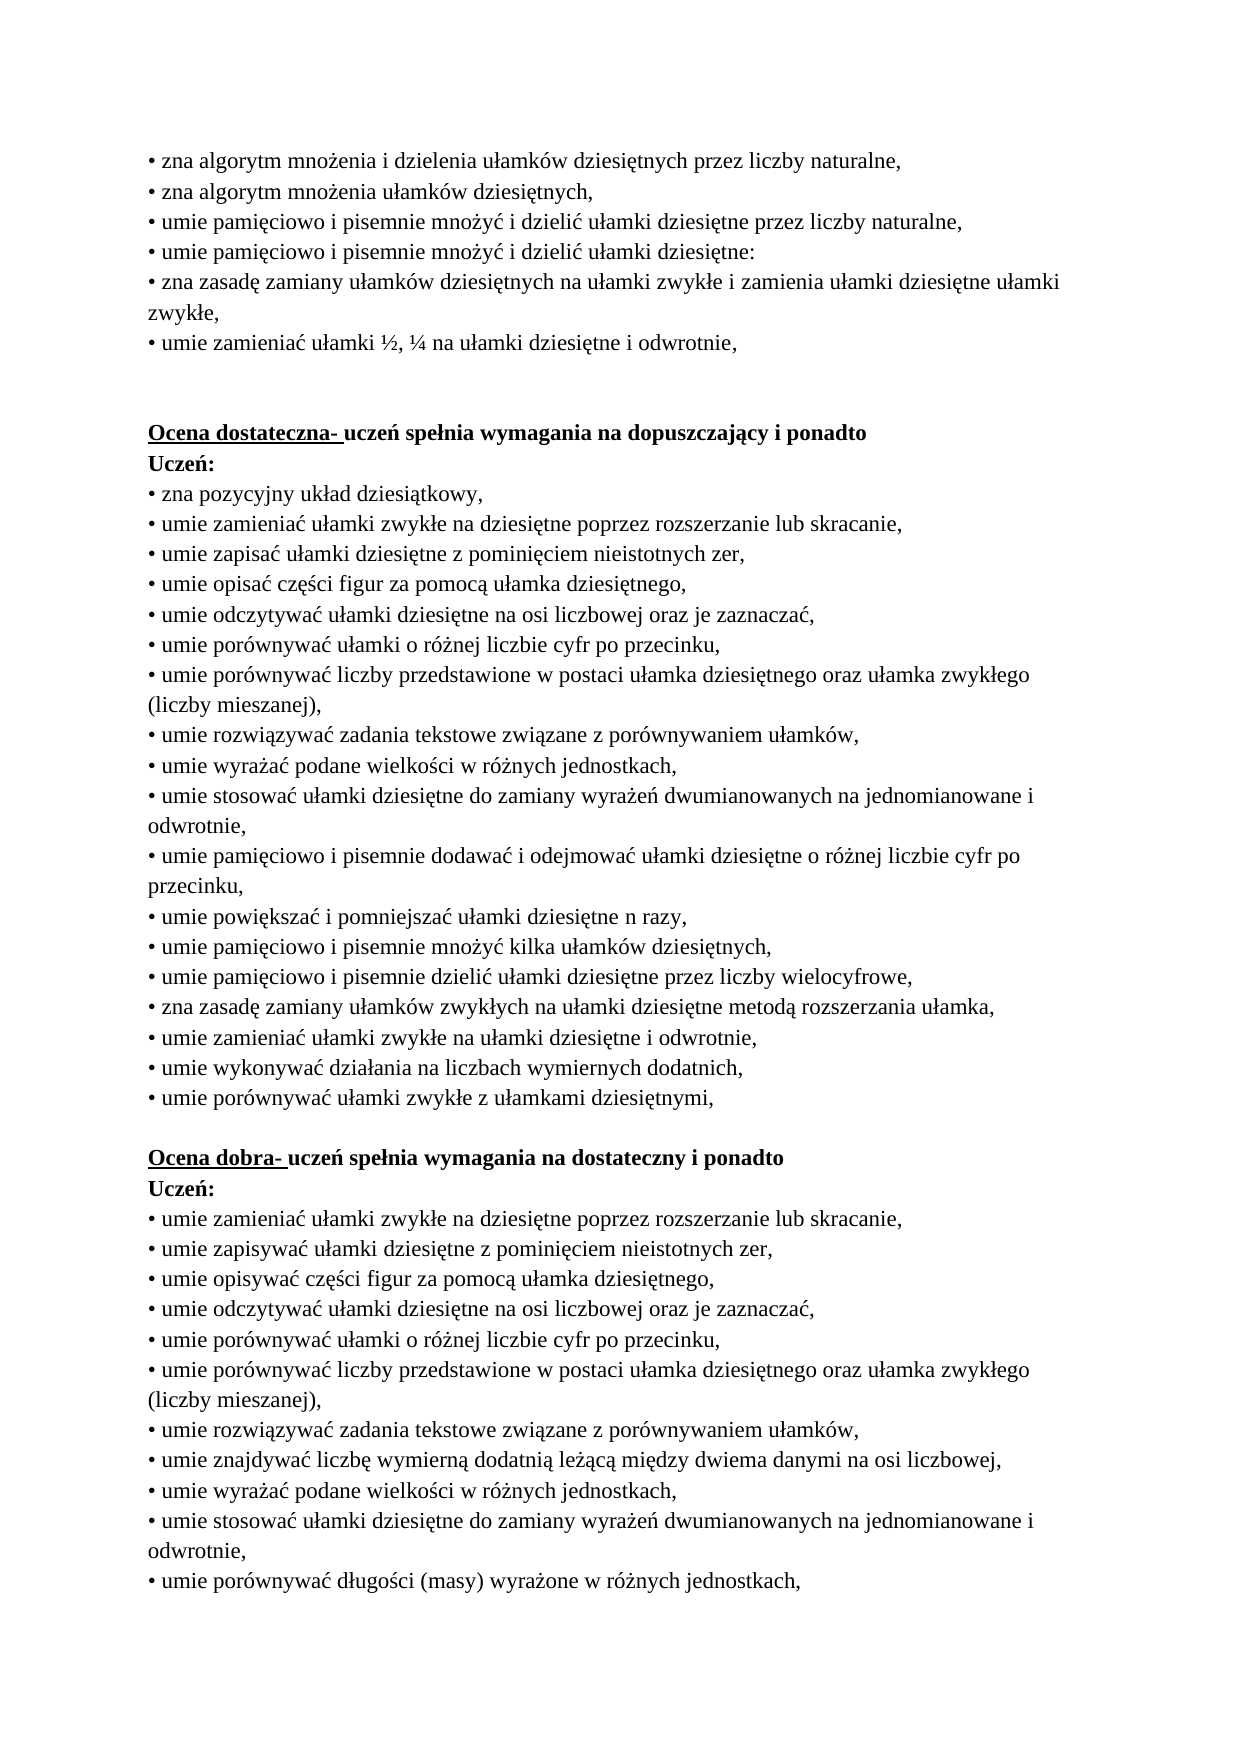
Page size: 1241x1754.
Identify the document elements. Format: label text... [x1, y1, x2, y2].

text • umie zamieniać ułamki zwykłe na dziesiętne poprzez rozszerzanie lub skracanie, [148, 1205, 1093, 1231]
text • umie zamieniać ułamki ½, ¼ na ułamki dziesiętne i odwrotnie, [148, 329, 1093, 355]
text Ocena dostateczna- uczeń spełnia wymagania na dopuszczający i ponadto [148, 419, 1093, 446]
text • umie stosować ułamki dziesiętne do zamiany wyrażeń dwumianowanych na jednomianowane i odwrotnie, [148, 782, 1093, 838]
text • umie porównywać ułamki zwykłe z ułamkami dziesiętnymi, [148, 1084, 1093, 1110]
text • umie porównywać ułamki o różnej liczbie cyfr po przecinku, [148, 631, 1093, 657]
text Uczeń: [148, 450, 1093, 476]
text • zna algorytm mnożenia ułamków dziesiętnych, [148, 178, 1093, 204]
text • umie wyrażać podane wielkości w różnych jednostkach, [148, 752, 1093, 778]
text • umie stosować ułamki dziesiętne do zamiany wyrażeń dwumianowanych na jednomianowane i odwrotnie, [148, 1507, 1093, 1563]
text • umie opisywać części figur za pomocą ułamka dziesiętnego, [148, 1265, 1093, 1292]
text • umie porównywać liczby przedstawione w postaci ułamka dziesiętnego oraz ułamka zwykłego (liczby mieszanej), [148, 661, 1093, 718]
text • umie zapisywać ułamki dziesiętne z pominięciem nieistotnych zer, [148, 1235, 1093, 1261]
text • umie pamięciowo i pisemnie mnożyć kilka ułamków dziesiętnych, [148, 933, 1093, 959]
text • umie pamięciowo i pisemnie mnożyć i dzielić ułamki dziesiętne przez liczby naturalne, [148, 208, 1093, 234]
text • umie powiększać i pomniejszać ułamki dziesiętne n razy, [148, 903, 1093, 929]
text • umie zamieniać ułamki zwykłe na ułamki dziesiętne i odwrotnie, [148, 1024, 1093, 1050]
text • zna algorytm mnożenia i dzielenia ułamków dziesiętnych przez liczby naturalne, [148, 148, 1093, 174]
text • umie znajdywać liczbę wymierną dodatnią leżącą między dwiema danymi na osi liczbowej, [148, 1447, 1093, 1473]
text • umie porównywać ułamki o różnej liczbie cyfr po przecinku, [148, 1326, 1093, 1352]
text • zna pozycyjny układ dziesiątkowy, [148, 480, 1093, 506]
text • umie porównywać liczby przedstawione w postaci ułamka dziesiętnego oraz ułamka zwykłego (liczby mieszanej), [148, 1356, 1093, 1412]
text • umie odczytywać ułamki dziesiętne na osi liczbowej oraz je zaznaczać, [148, 1296, 1093, 1322]
text • umie wykonywać działania na liczbach wymiernych dodatnich, [148, 1054, 1093, 1080]
text • zna zasadę zamiany ułamków dziesiętnych na ułamki zwykłe i zamienia ułamki dziesiętne ułamki zwykłe, [148, 268, 1093, 325]
text • umie pamięciowo i pisemnie mnożyć i dzielić ułamki dziesiętne: [148, 238, 1093, 264]
text • umie porównywać długości (masy) wyrażone w różnych jednostkach, [148, 1567, 1093, 1594]
text Uczeń: [148, 1175, 1093, 1201]
text • umie rozwiązywać zadania tekstowe związane z porównywaniem ułamków, [148, 722, 1093, 748]
text • umie odczytywać ułamki dziesiętne na osi liczbowej oraz je zaznaczać, [148, 601, 1093, 627]
text • umie wyrażać podane wielkości w różnych jednostkach, [148, 1477, 1093, 1503]
text Ocena dobra- uczeń spełnia wymagania na dostateczny i ponadto [148, 1144, 1093, 1171]
text • umie rozwiązywać zadania tekstowe związane z porównywaniem ułamków, [148, 1416, 1093, 1443]
text • umie opisać części figur za pomocą ułamka dziesiętnego, [148, 571, 1093, 597]
text • umie pamięciowo i pisemnie dodawać i odejmować ułamki dziesiętne o różnej liczbie cyfr po przecinku, [148, 842, 1093, 899]
text • umie zamieniać ułamki zwykłe na dziesiętne poprzez rozszerzanie lub skracanie, [148, 510, 1093, 536]
text • umie pamięciowo i pisemnie dzielić ułamki dziesiętne przez liczby wielocyfrowe, [148, 963, 1093, 989]
text • zna zasadę zamiany ułamków zwykłych na ułamki dziesiętne metodą rozszerzania ułamka, [148, 993, 1093, 1020]
text • umie zapisać ułamki dziesiętne z pominięciem nieistotnych zer, [148, 540, 1093, 567]
